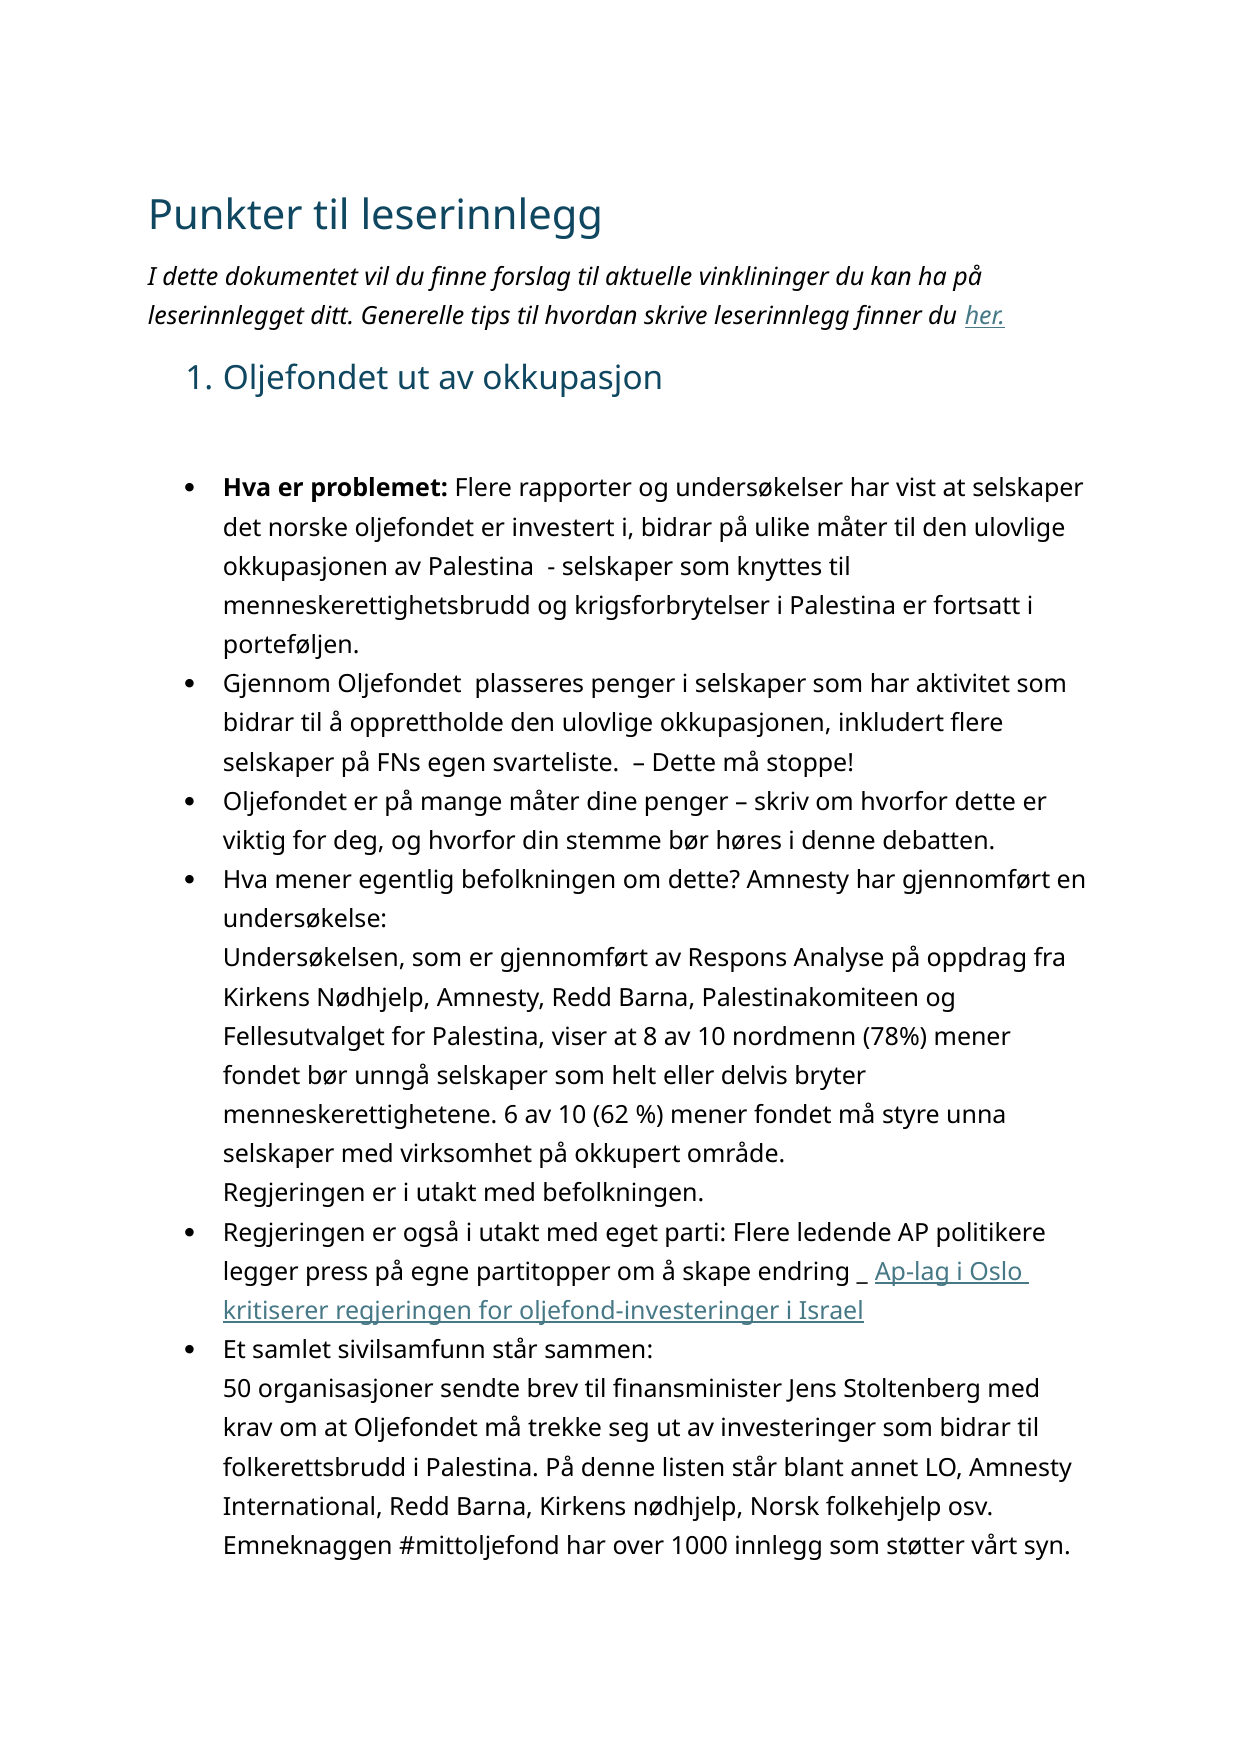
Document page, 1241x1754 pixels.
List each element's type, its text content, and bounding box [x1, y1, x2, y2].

list Oljefondet er på mange måter dine penger – skriv om hvorfor dette er viktig for deg, og hvorfor din stemme bør høres i denne debatten. [185, 783, 1093, 857]
list Regjeringen er også i utakt med eget parti: Flere ledende AP politikere legger press på egne partitopper om å skape endring _ Ap-lag i Oslo kritiserer regjeringen for oljefond-investeringer i Israel [185, 1214, 1093, 1327]
list Gjennom Oljefondet plasseres penger i selskaper som har aktivitet som bidrar til å opprettholde den ulovlige okkupasjonen, inkludert flere selskaper på FNs egen svarteliste. – Dette må stoppe! [185, 666, 1093, 778]
subtitle Punkter til leserinnlegg [148, 185, 1093, 242]
list Et samlet sivilsamfunn står sammen: 50 organisasjoner sendte brev til finansminister Jens Stoltenberg med krav om at Oljefondet må trekke seg ut av investeringer som bidrar til folkerettsbrudd i Palestina. På denne listen står blant annet LO, Amnesty International, Redd Barna, Kirkens nødhjelp, Norsk folkehjelp osv. Emneknaggen #mittoljefond har over 1000 innlegg som støtter vårt syn. [185, 1332, 1093, 1562]
list Hva mener egentlig befolkningen om dette? Amnesty har gjennomført en undersøkelse: Undersøkelsen, som er gjennomført av Respons Analyse på oppdrag fra Kirkens Nødhjelp, Amnesty, Redd Barna, Palestinakomiteen og Fellesutvalget for Palestina, viser at 8 av 10 nordmenn (78%) mener fondet bør unngå selskaper som helt eller delvis bryter menneskerettighetene. 6 av 10 (62 %) mener fondet må styre unna selskaper med virksomhet på okkupert område. Regjeringen er i utakt med befolkningen. [185, 862, 1093, 1209]
text I dette dokumentet vil du finne forslag til aktuelle vinklininger du kan ha på leserinnlegget ditt. Generelle tips til hvordan skrive leserinnlegg finner du her. [148, 259, 1093, 332]
list Hva er problemet: Flere rapporter og undersøkelser har vist at selskaper det norske oljefondet er investert i, bidrar på ulike måter til den ulovlige okkupasjonen av Palestina - selskaper som knyttes til menneskerettighetsbrudd og krigsforbrytelser i Palestina er fortsatt i porteføljen. [185, 470, 1093, 661]
subtitle Oljefondet ut av okkupasjon [185, 354, 1093, 399]
